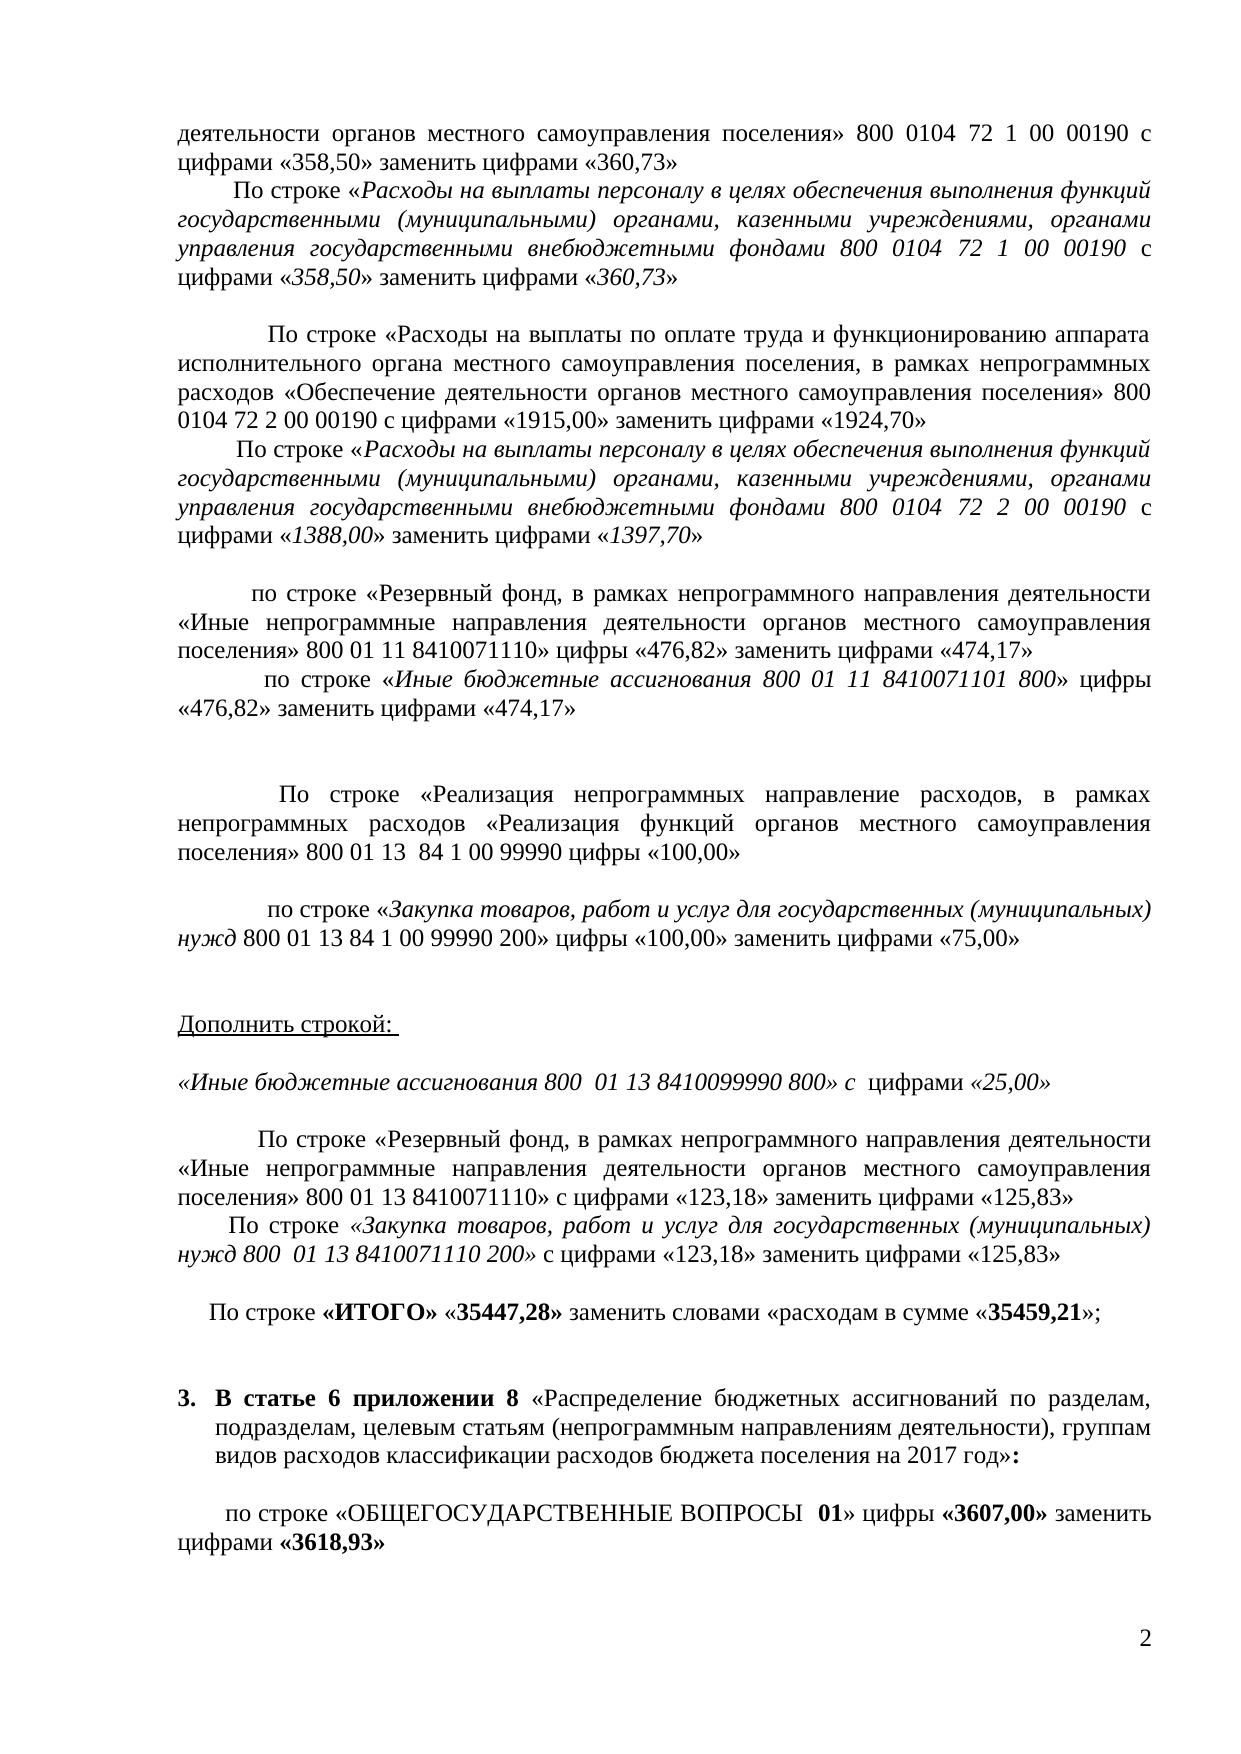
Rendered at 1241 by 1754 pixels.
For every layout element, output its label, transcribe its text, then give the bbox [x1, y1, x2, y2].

text По строке «Расходы на выплаты по оплате труда и функционированию аппарата исполнительного органа местного самоуправления поселения, в рамках непрограммных расходов «Обеспечение деятельности органов местного самоуправления поселения» 800 0104 72 2 00 00190 с цифрами «1915,00» заменить цифрами «1924,70» [177, 319, 1152, 434]
text по строке «ОБЩЕГОСУДАРСТВЕННЫЕ ВОПРОСЫ 01» цифры «3607,00» заменить цифрами «3618,93» [177, 1498, 1152, 1556]
text По строке «Реализация непрограммных направление расходов, в рамках непрограммных расходов «Реализация функций органов местного самоуправления поселения» 800 01 13 84 1 00 99990 цифры «100,00» [177, 779, 1152, 866]
text по строке «Иные бюджетные ассигнования 800 01 11 8410071101 800» цифры «476,82» заменить цифрами «474,17» [177, 664, 1152, 722]
text По строке «Закупка товаров, работ и услуг для государственных (муниципальных) нужд 800 01 13 8410071110 200» с цифрами «123,18» заменить цифрами «125,83» [177, 1211, 1152, 1268]
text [177, 118, 1152, 176]
text По строке «Резервный фонд, в рамках непрограммного направления деятельности «Иные непрограммные направления деятельности органов местного самоуправления поселения» 800 01 13 8410071110» с цифрами «123,18» заменить цифрами «125,83» [177, 1124, 1152, 1211]
list В статье 6 приложении 8 «Распределение бюджетных ассигнований по разделам, подразделам, целевым статьям (непрограммным направлениям деятельности), группам видов расходов классификации расходов бюджета поселения на 2017 год»: [177, 1383, 1152, 1469]
text По строке «Расходы на выплаты персоналу в целях обеспечения выполнения функций государственными (муниципальными) органами, казенными учреждениями, органами управления государственными внебюджетными фондами 800 0104 72 1 00 00190 с цифрами «358,50» заменить цифрами «360,73» [177, 176, 1152, 291]
text по строке «Закупка товаров, работ и услуг для государственных (муниципальных) нужд 800 01 13 84 1 00 99990 200» цифры «100,00» заменить цифрами «75,00» [177, 894, 1152, 952]
text По строке «Расходы на выплаты персоналу в целях обеспечения выполнения функций государственными (муниципальными) органами, казенными учреждениями, органами управления государственными внебюджетными фондами 800 0104 72 2 00 00190 с цифрами «1388,00» заменить цифрами «1397,70» [177, 434, 1152, 549]
text по строке «Резервный фонд, в рамках непрограммного направления деятельности «Иные непрограммные направления деятельности органов местного самоуправления поселения» 800 01 11 8410071110» цифры «476,82» заменить цифрами «474,17» [177, 578, 1152, 664]
text «Иные бюджетные ассигнования 800 01 13 8410099990 800» с цифрами «25,00» [177, 1067, 1152, 1096]
text Дополнить строкой: [177, 1009, 1152, 1038]
text По строке «ИТОГО» «35447,28» заменить словами «расходам в сумме «35459,21»; [177, 1297, 1152, 1326]
